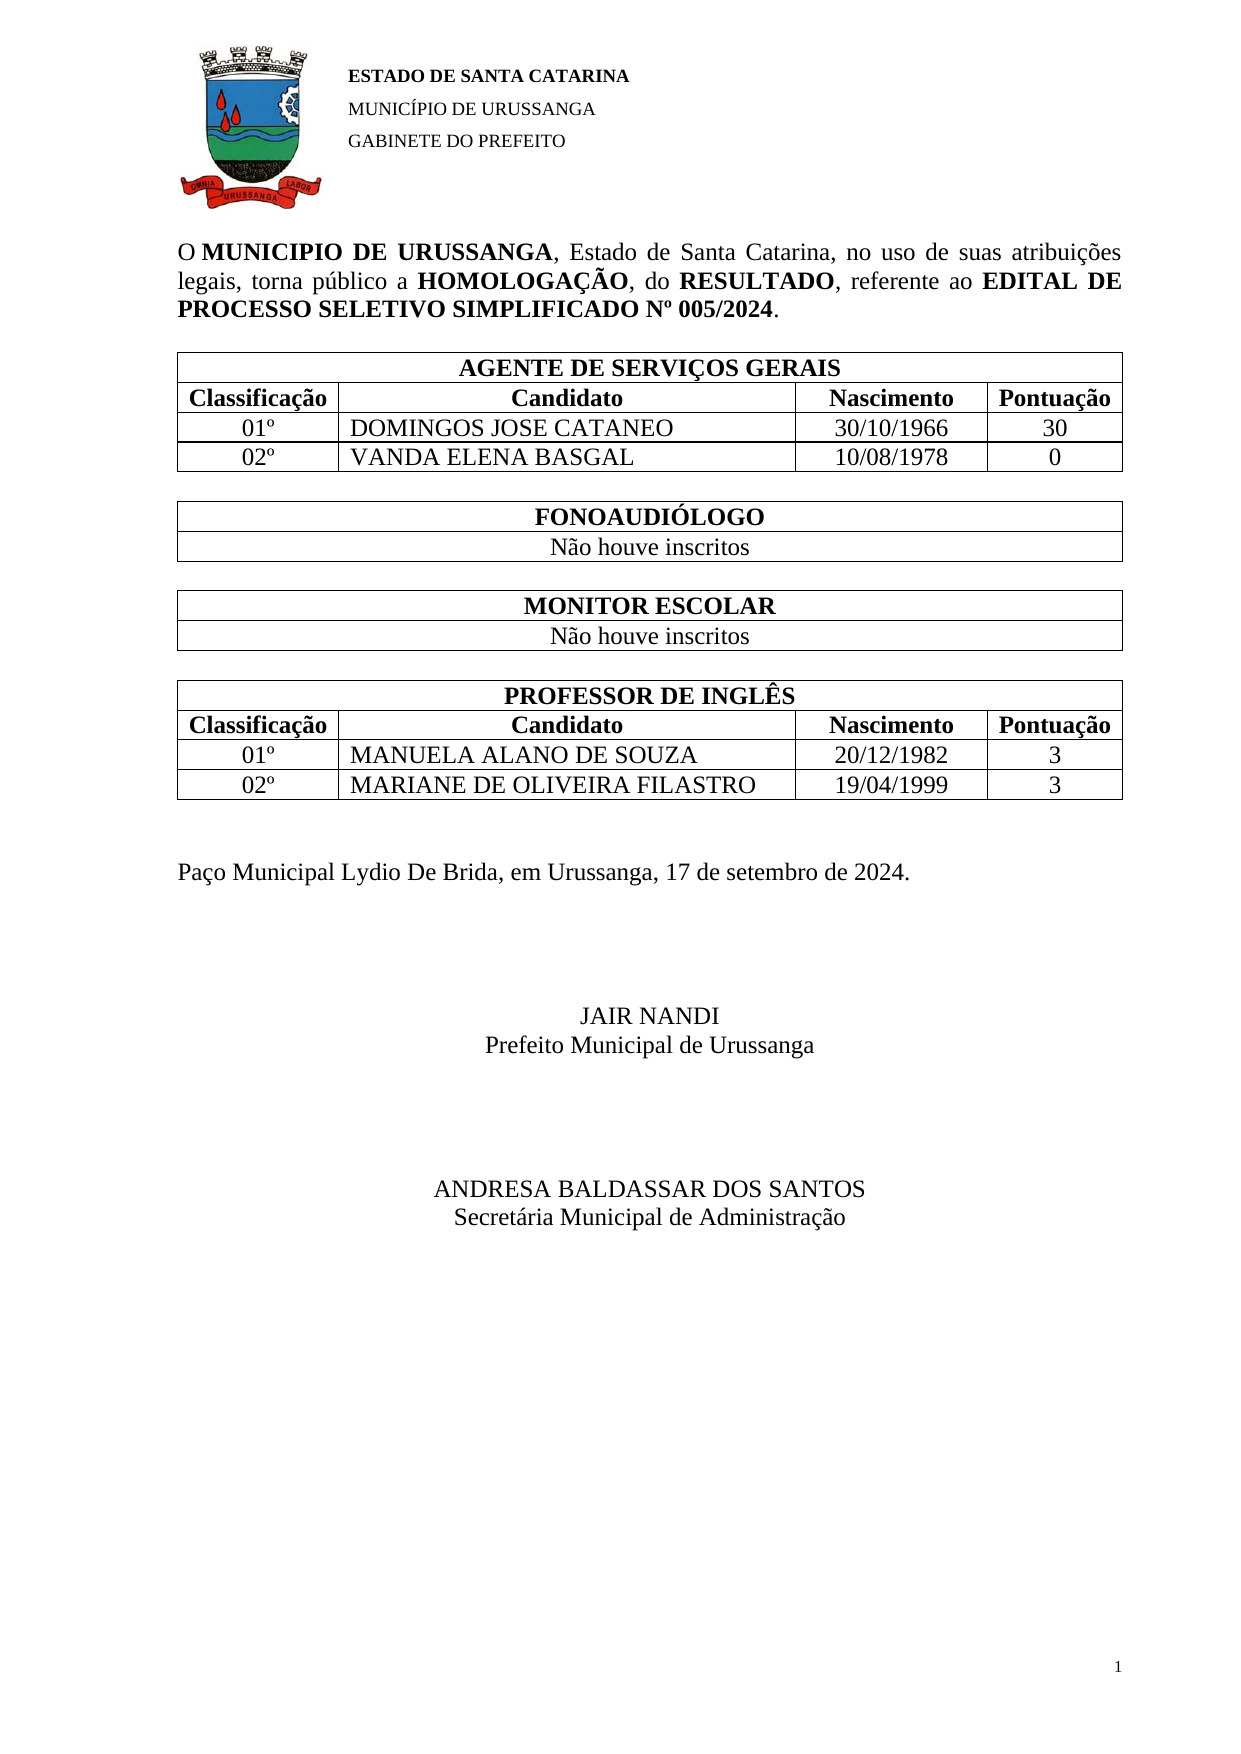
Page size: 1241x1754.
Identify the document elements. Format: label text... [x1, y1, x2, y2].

text JAIR NANDI [177, 1001, 1122, 1030]
table_cell 02º [178, 770, 338, 799]
table_cell 01º [178, 413, 338, 441]
table_cell 01º [178, 740, 338, 769]
text O MUNICIPIO DE URUSSANGA, Estado de Santa Catarina, no uso de suas atribuições legais, torna público a HOMOLOGAÇÃO, do RESULTADO, referente ao EDITAL DE PROCESSO SELETIVO SIMPLIFICADO Nº 005/2024. [177, 237, 1122, 323]
picture [177, 44, 326, 209]
table_cell Classificação [178, 711, 338, 739]
table_cell DOMINGOS JOSE CATANEO [339, 413, 795, 441]
table_cell 3 [988, 740, 1122, 769]
table_header AGENTE DE SERVIÇOS GERAIS [178, 353, 1122, 382]
table_cell Não houve inscritos [178, 621, 1122, 650]
table_cell Não houve inscritos [178, 532, 1122, 561]
table_cell Pontuação [988, 383, 1122, 412]
table_cell 20/12/1982 [796, 740, 987, 769]
table_cell 30 [988, 413, 1122, 441]
table_cell Classificação [178, 383, 338, 412]
table_cell Candidato [339, 383, 795, 412]
table_cell 0 [988, 443, 1122, 471]
table_cell VANDA ELENA BASGAL [339, 443, 795, 471]
text ANDRESA BALDASSAR DOS SANTOS [177, 1174, 1122, 1202]
text Paço Municipal Lydio De Brida, em Urussanga, 17 de setembro de 2024. [177, 857, 1122, 886]
table_cell Candidato [339, 711, 795, 739]
table_cell 3 [988, 770, 1122, 799]
text Prefeito Municipal de Urussanga [177, 1030, 1122, 1059]
table_header PROFESSOR DE INGLÊS [178, 681, 1122, 709]
table_cell Nascimento [796, 383, 987, 412]
table_cell Pontuação [988, 711, 1122, 739]
table_cell MANUELA ALANO DE SOUZA [339, 740, 795, 769]
table_cell 19/04/1999 [796, 770, 987, 799]
table_cell MARIANE DE OLIVEIRA FILASTRO [339, 770, 795, 799]
table_cell Nascimento [796, 711, 987, 739]
text Secretária Municipal de Administração [177, 1202, 1122, 1231]
table_cell 02º [178, 443, 338, 471]
table_header FONOAUDIÓLOGO [178, 502, 1122, 531]
table_cell 30/10/1966 [796, 413, 987, 441]
table_header MONITOR ESCOLAR [178, 591, 1122, 620]
table_cell 10/08/1978 [796, 443, 987, 471]
